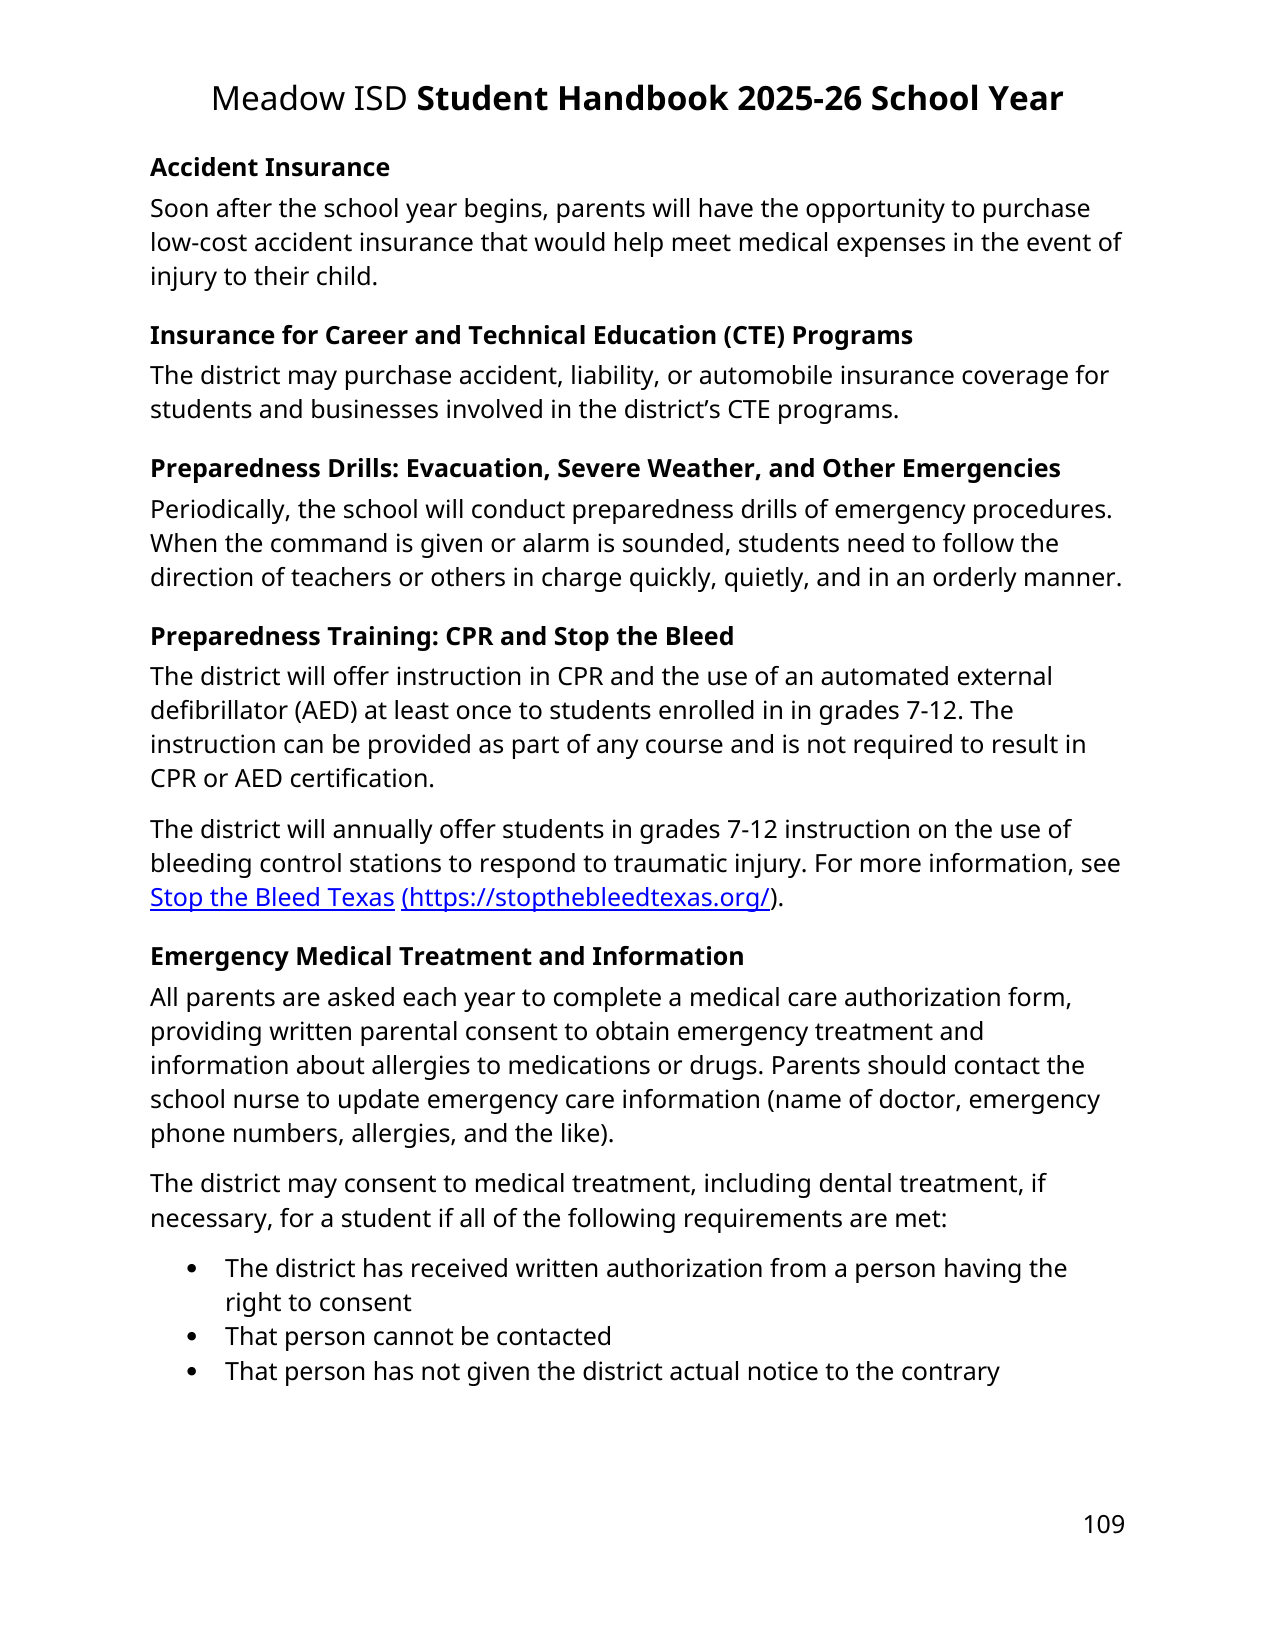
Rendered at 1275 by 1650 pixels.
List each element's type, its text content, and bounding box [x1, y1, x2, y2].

text The district will offer instruction in CPR and the use of an automated external defibrillator (AED) at least once to students enrolled in in grades 7-12. The instruction can be provided as part of any course and is not required to result in CPR or AED certification. [150, 659, 1125, 795]
text Periodically, the school will conduct preparedness drills of emergency procedures. When the command is given or alarm is sounded, students need to follow the direction of teachers or others in charge quickly, quietly, and in an orderly manner. [150, 491, 1125, 593]
text The district may consent to medical treatment, including dental treatment, if necessary, for a student if all of the following requirements are met: [150, 1166, 1125, 1234]
subtitle Emergency Medical Treatment and Information [150, 939, 1125, 973]
list That person has not given the district actual notice to the contrary [187, 1353, 1125, 1387]
list The district has received written authorization from a person having the right to consent [187, 1251, 1125, 1319]
text Soon after the school year begins, parents will have the opportunity to purchase low-cost accident insurance that would help meet medical expenses in the event of injury to their child. [150, 190, 1125, 292]
list That person cannot be contacted [187, 1319, 1125, 1353]
text All parents are asked each year to complete a medical care authorization form, providing written parental consent to obtain emergency treatment and information about allergies to medications or drugs. Parents should contact the school nurse to update emergency care information (name of doctor, emergency phone numbers, allergies, and the like). [150, 979, 1125, 1149]
subtitle Accident Insurance [150, 150, 1125, 184]
subtitle Preparedness Training: CPR and Stop the Bleed [150, 618, 1125, 652]
text The district will annually offer students in grades 7-12 instruction on the use of bleeding control stations to respond to traumatic injury. For more information, see Stop the Bleed Texas (https://stopthebleedtexas.org/). [150, 812, 1125, 914]
text The district may purchase accident, liability, or automobile insurance coverage for students and businesses involved in the district’s CTE programs. [150, 358, 1125, 426]
subtitle Insurance for Career and Technical Education (CTE) Programs [150, 317, 1125, 352]
subtitle Preparedness Drills: Evacuation, Severe Weather, and Other Emergencies [150, 451, 1125, 485]
